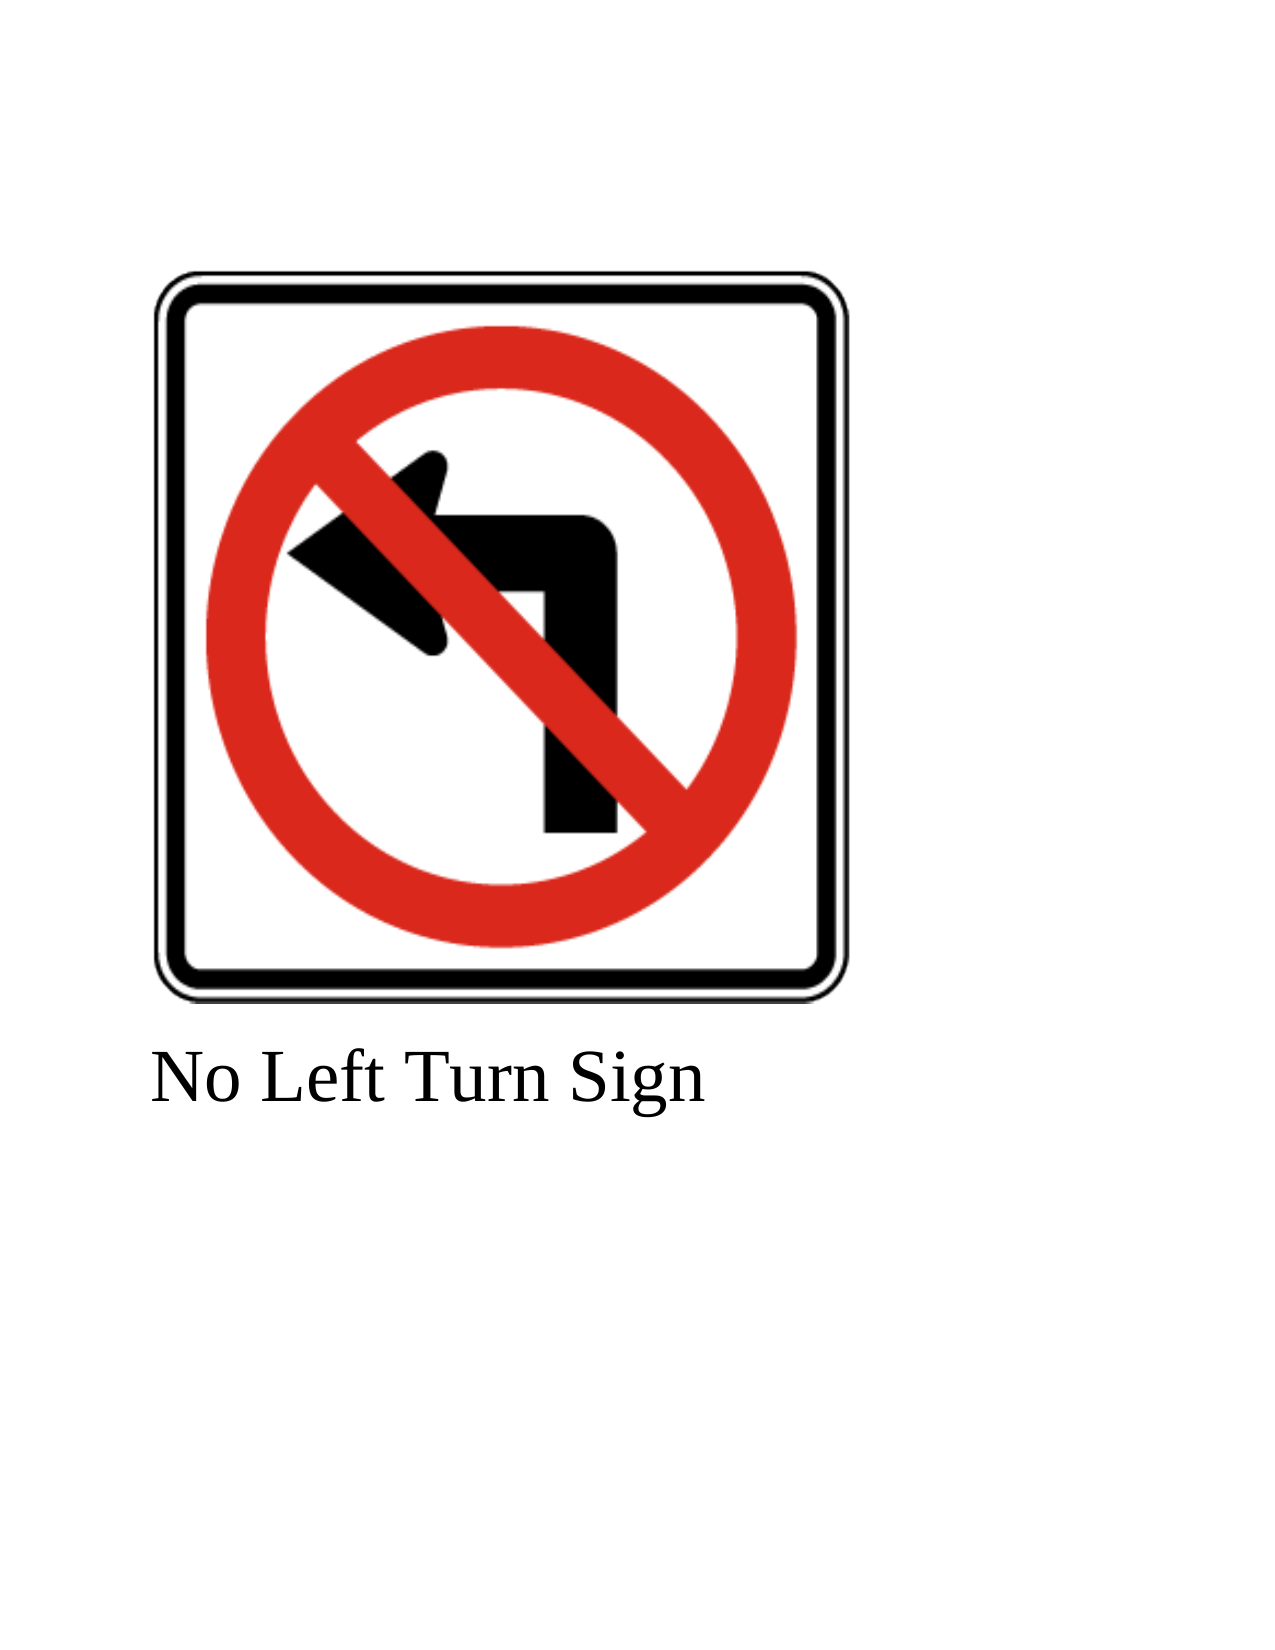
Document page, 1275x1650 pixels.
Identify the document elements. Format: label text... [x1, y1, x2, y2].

text No Left Turn Sign [150, 1031, 1125, 1118]
picture [150, 267, 850, 1004]
